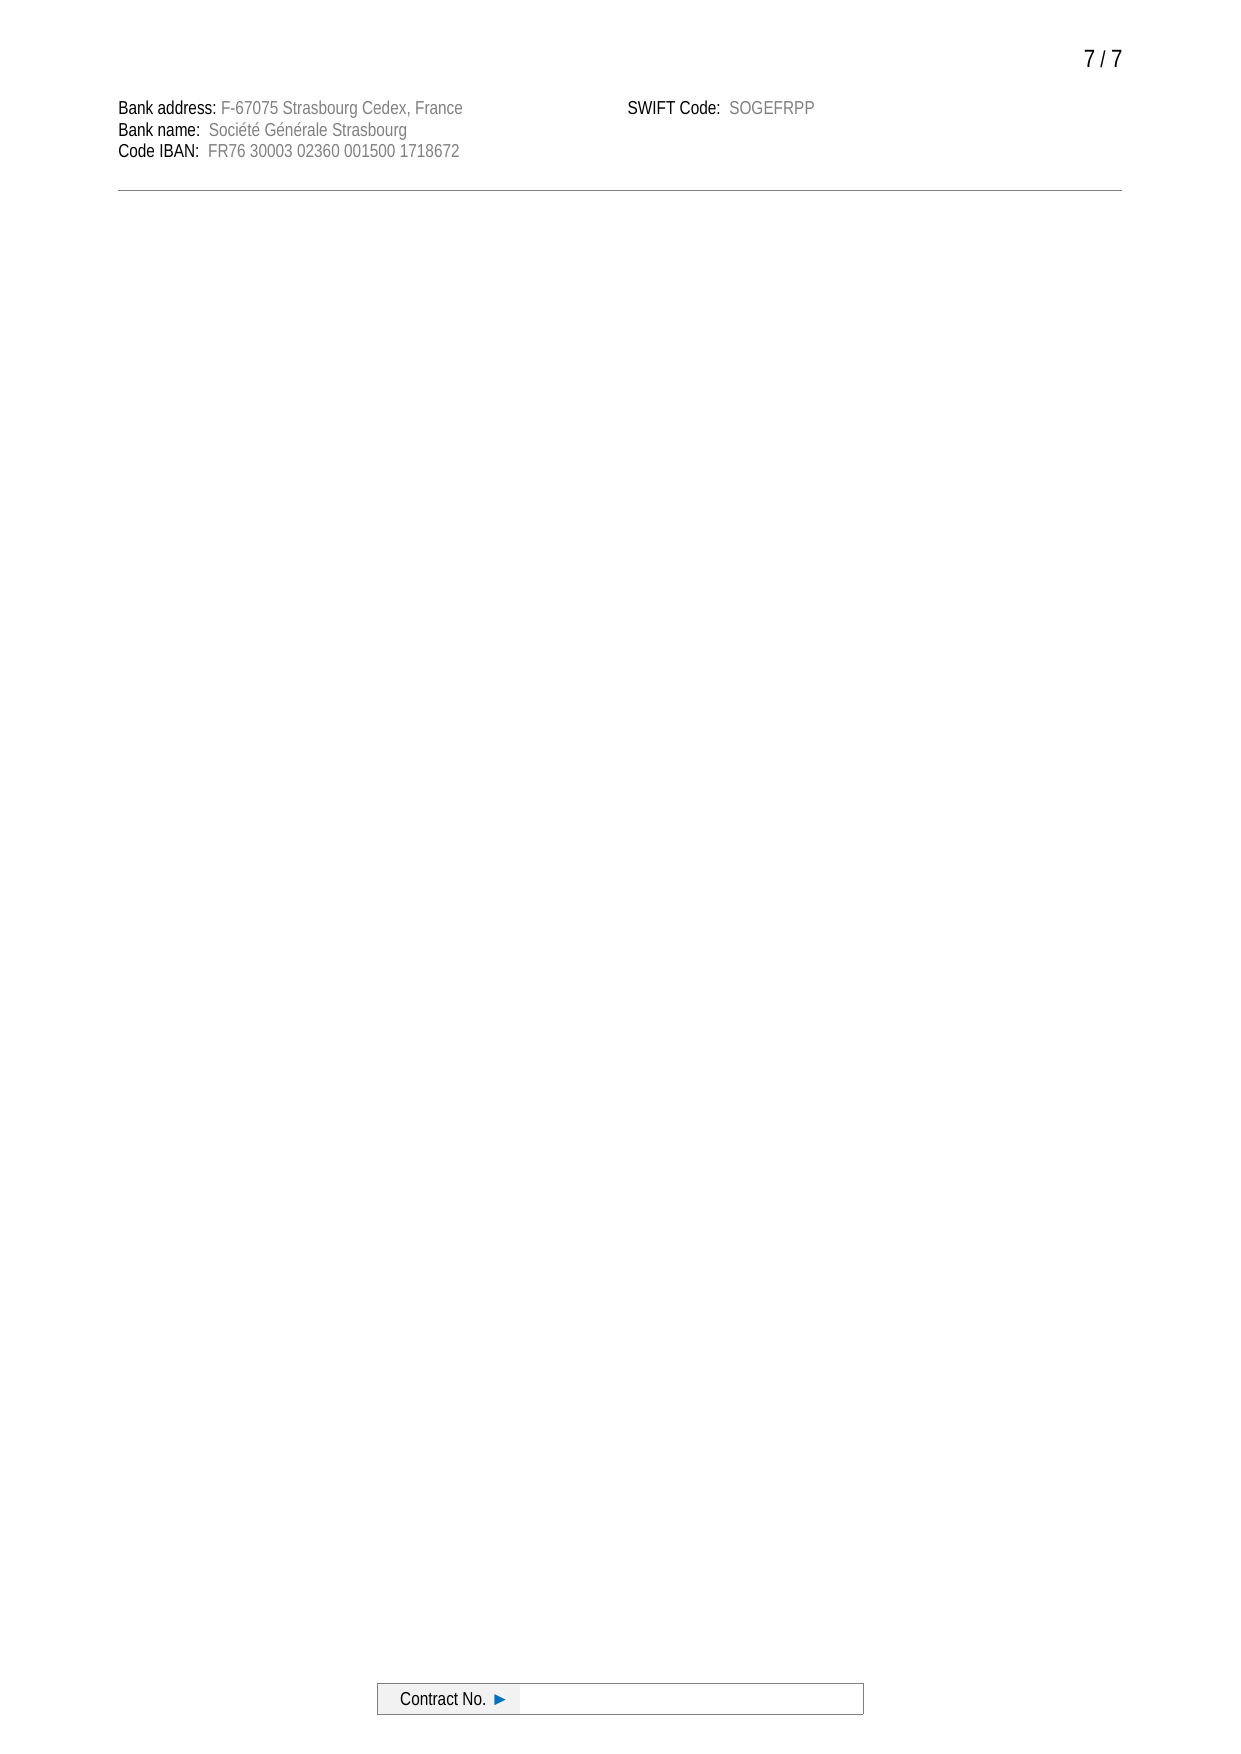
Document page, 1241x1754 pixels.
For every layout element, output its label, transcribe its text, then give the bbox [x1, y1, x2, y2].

text Bank name: Société Générale Strasbourg [118, 118, 613, 140]
text Bank address: F-67075 Strasbourg Cedex, France [118, 97, 613, 118]
text Code IBAN: FR76 30003 02360 001500 1718672 [118, 140, 613, 162]
text SWIFT Code: SOGEFRPP [627, 97, 1122, 118]
